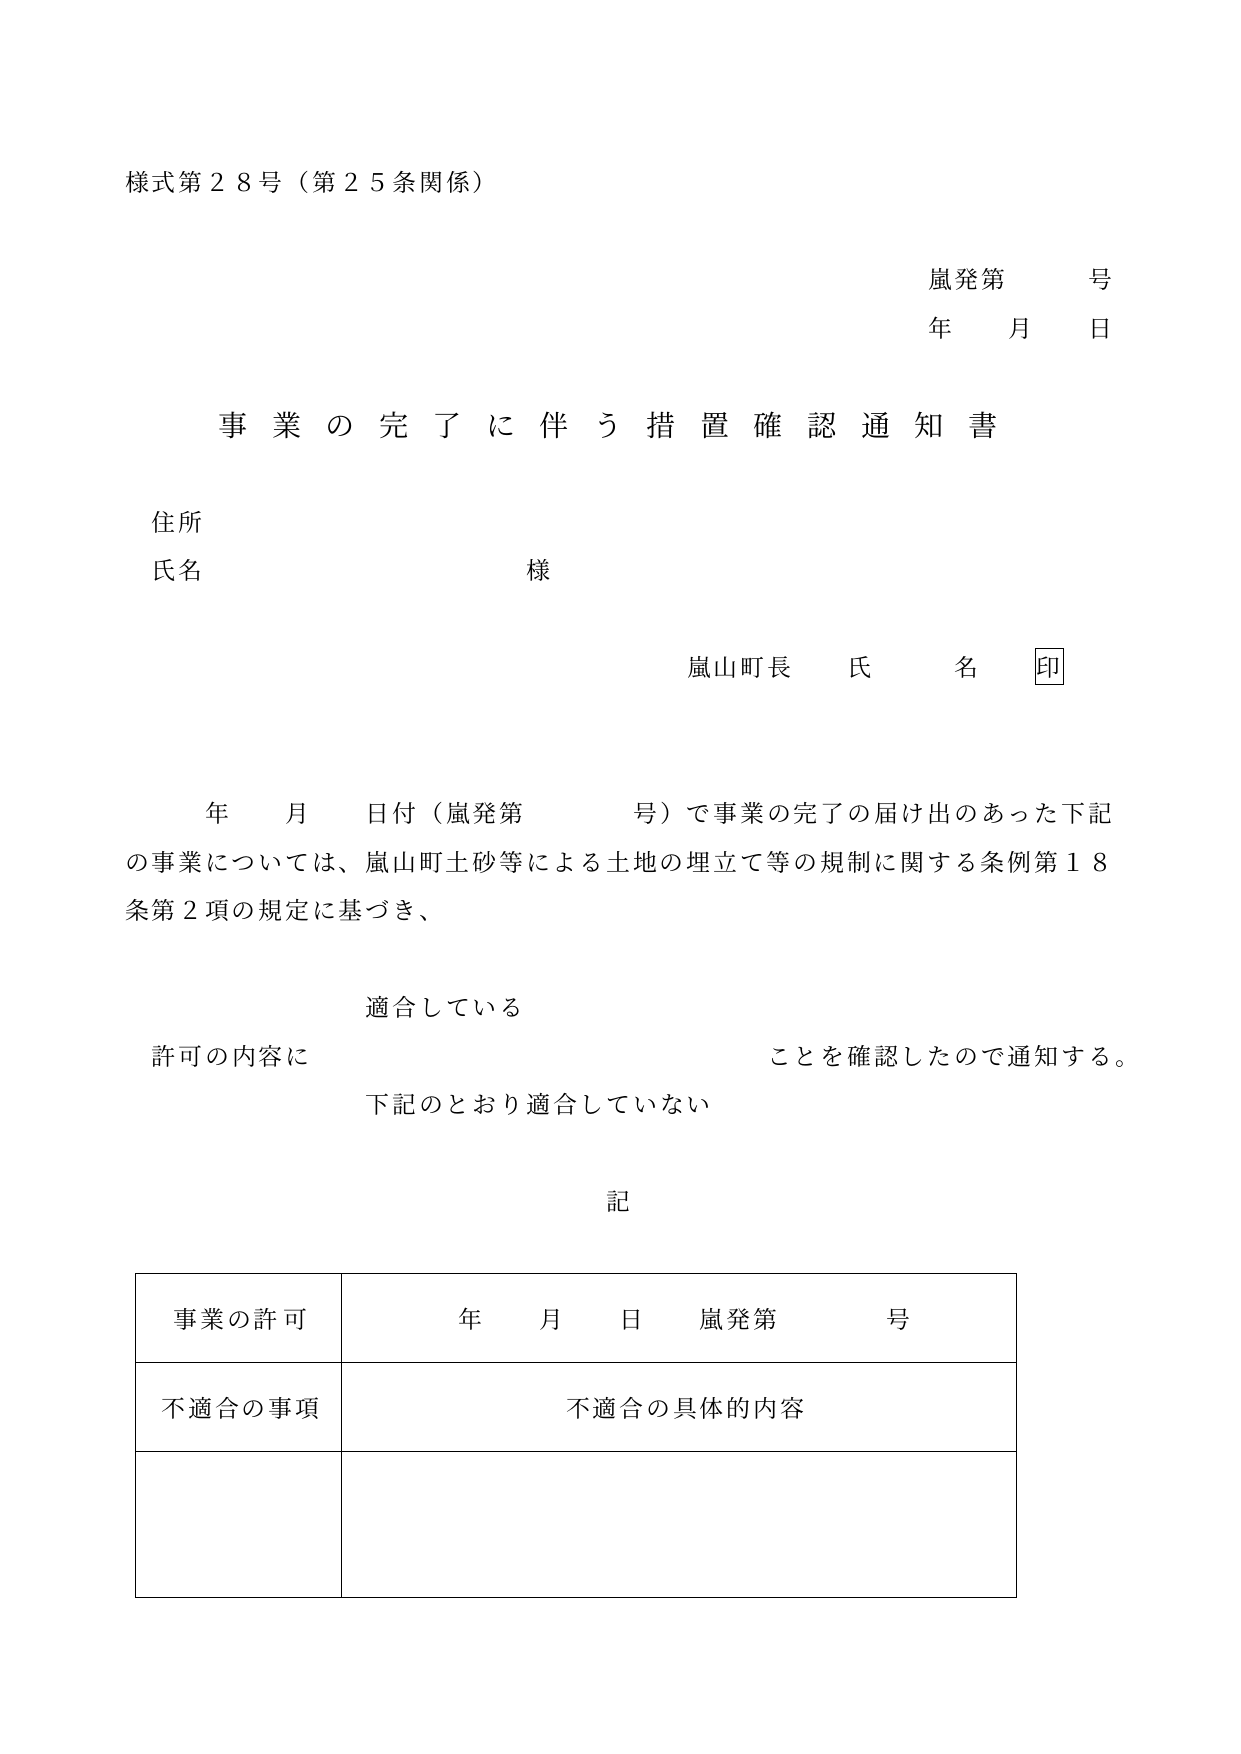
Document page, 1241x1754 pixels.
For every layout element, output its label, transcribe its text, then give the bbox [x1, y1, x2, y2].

table_cell [342, 1452, 1016, 1597]
text 適合している [125, 982, 1115, 1031]
text 年 月 日付（嵐発第 号）で事業の完了の届け出のあった下記の事業については、嵐山町土砂等による土地の埋立て等の規制に関する条例第１８条第２項の規定に基づき、 [125, 788, 1115, 933]
text 嵐発第 号 [125, 254, 1115, 302]
table_cell 不適合の具体的内容 [342, 1363, 1016, 1451]
text 様式第２８号（第２５条関係） [125, 157, 1115, 205]
text 嵐山町長 氏 名 印 [147, 642, 1115, 691]
table_header 事業の許可 [136, 1274, 341, 1362]
table_cell 不適合の事項 [136, 1363, 341, 1451]
text 住所 [152, 497, 1115, 545]
text 年 月 日 [125, 302, 1115, 351]
text 記 [125, 1176, 1115, 1225]
table_header 年 月 日 嵐発第 号 [342, 1274, 1016, 1362]
text 下記のとおり適合していない [125, 1079, 1115, 1128]
table_cell [136, 1452, 341, 1597]
text 許可の内容に ことを確認したので通知する。 [125, 1031, 1115, 1079]
text 氏名 様 [152, 545, 1115, 594]
text 事業の完了に伴う措置確認通知書 [125, 399, 1115, 448]
